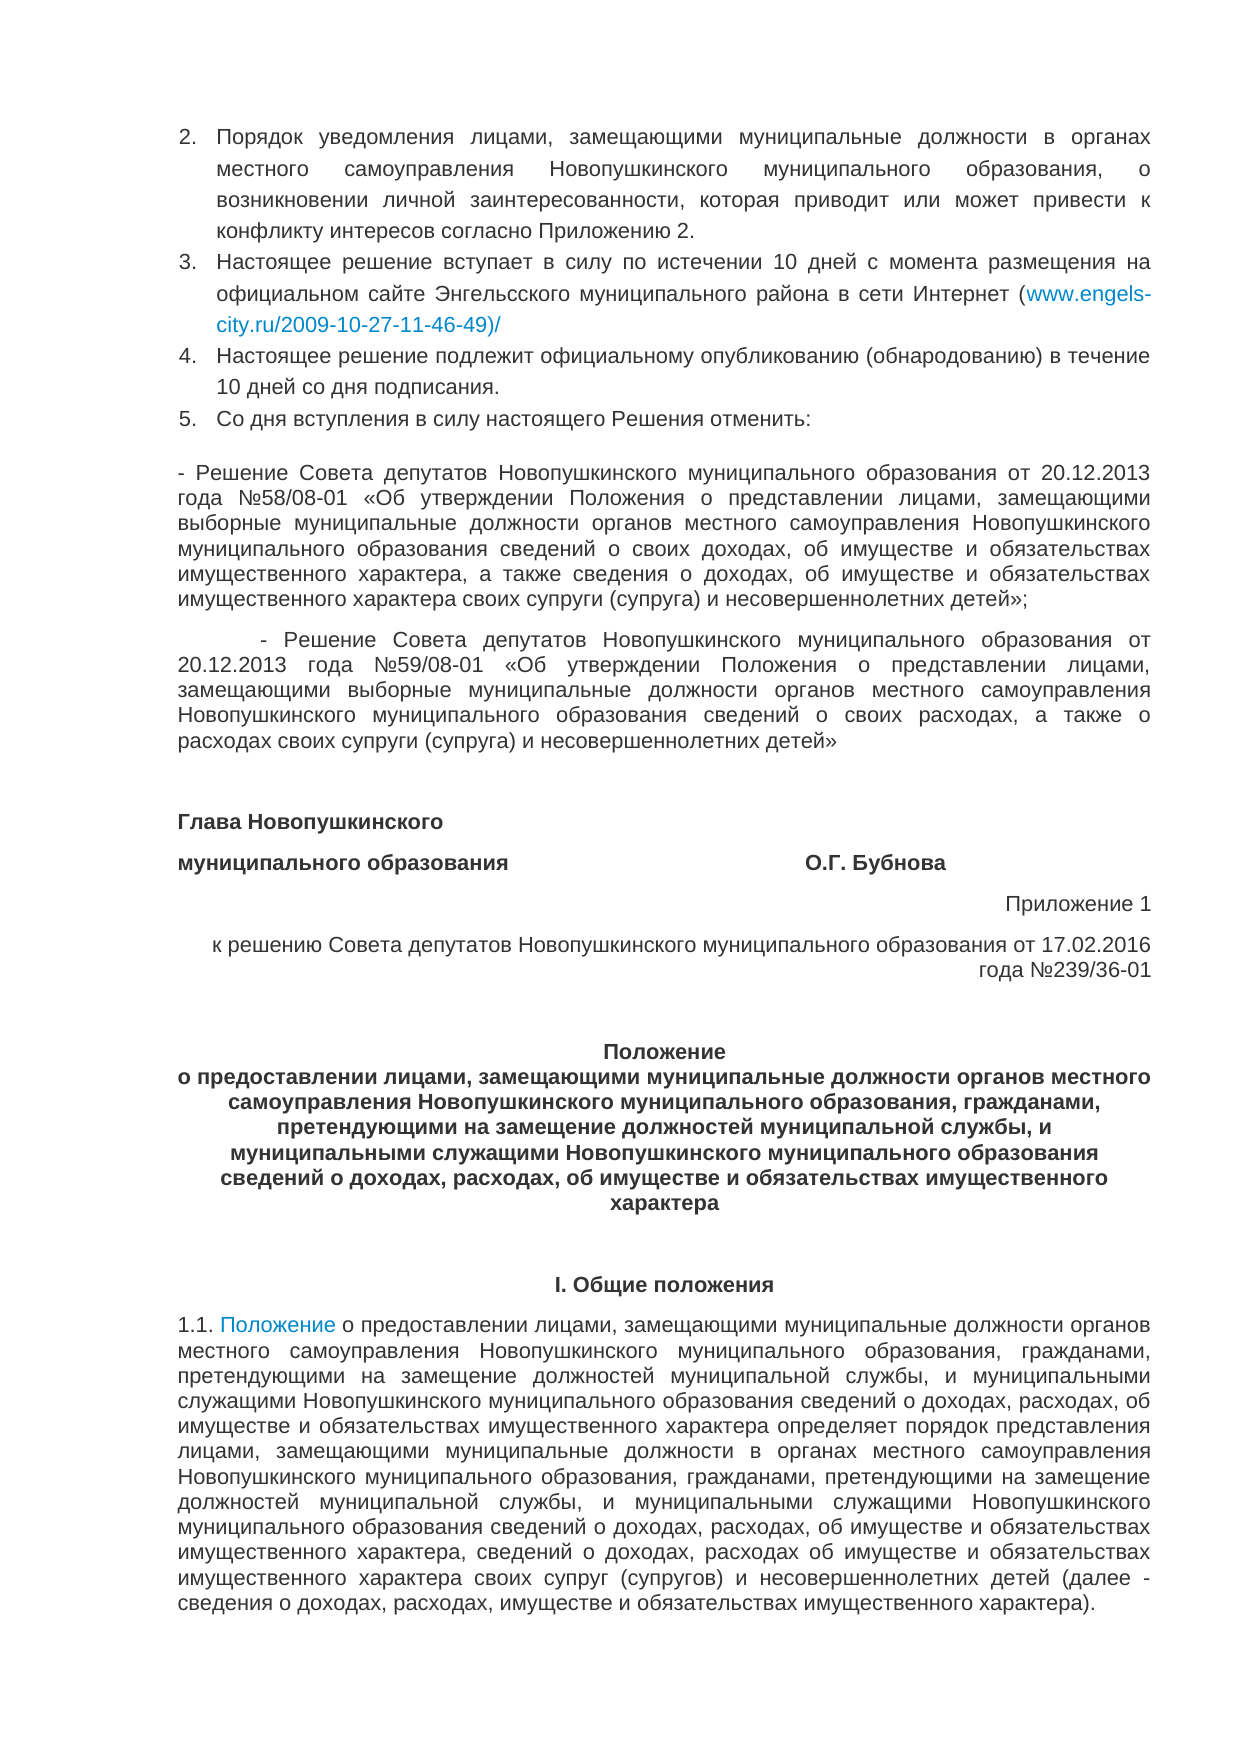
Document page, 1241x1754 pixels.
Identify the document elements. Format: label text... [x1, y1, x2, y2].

text Глава Новопушкинского [177, 809, 1152, 834]
text - Решение Совета депутатов Новопушкинского муниципального образования от 20.12.2013 года №59/08-01 «Об утверждении Положения о представлении лицами, замещающими выборные муниципальные должности органов местного самоуправления Новопушкинского муниципального образования сведений о своих расходах, а также о расходах своих супруги (супруга) и несовершеннолетних детей» [177, 627, 1152, 753]
text - Решение Совета депутатов Новопушкинского муниципального образования от 20.12.2013 года №58/08-01 «Об утверждении Положения о представлении лицами, замещающими выборные муниципальные должности органов местного самоуправления Новопушкинского муниципального образования сведений о своих доходах, об имуществе и обязательствах имущественного характера, а также сведения о доходах, об имуществе и обязательствах имущественного характера своих супруги (супруга) и несовершеннолетних детей»; [177, 460, 1152, 611]
text муниципального образования О.Г. Бубнова [177, 850, 1152, 875]
text Положение о предоставлении лицами, замещающими муниципальные должности органов местного самоуправления Новопушкинского муниципального образования, гражданами, претендующими на замещение должностей муниципальной службы, и муниципальными служащими Новопушкинского муниципального образования сведений о доходах, расходах, об имуществе и обязательствах имущественного характера [177, 1038, 1152, 1215]
list Порядок уведомления лицами, замещающими муниципальные должности в органах местного самоуправления Новопушкинского муниципального образования, о возникновении личной заинтересованности, которая приводит или может привести к конфликту интересов согласно Приложению 2. [179, 118, 1152, 243]
text I. Общие положения [177, 1271, 1152, 1297]
text 1.1. Положение о предоставлении лицами, замещающими муниципальные должности органов местного самоуправления Новопушкинского муниципального образования, гражданами, претендующими на замещение должностей муниципальной службы, и муниципальными служащими Новопушкинского муниципального образования сведений о доходах, расходах, об имуществе и обязательствах имущественного характера определяет порядок представления лицами, замещающими муниципальные должности в органах местного самоуправления Новопушкинского муниципального образования, гражданами, претендующими на замещение должностей муниципальной службы, и муниципальными служащими Новопушкинского муниципального образования сведений о доходах, расходах, об имуществе и обязательствах имущественного характера, сведений о доходах, расходах об имуществе и обязательствах имущественного характера своих супруг (супругов) и несовершеннолетних детей (далее - сведения о доходах, расходах, имуществе и обязательствах имущественного характера). [177, 1312, 1152, 1615]
text Приложение 1 [177, 891, 1152, 916]
list Со дня вступления в силу настоящего Решения отменить: [179, 399, 1152, 431]
text к решению Совета депутатов Новопушкинского муниципального образования от 17.02.2016 года №239/36-01 [177, 932, 1152, 982]
list Настоящее решение подлежит официальному опубликованию (обнародованию) в течение 10 дней со дня подписания. [179, 337, 1152, 399]
list Настоящее решение вступает в силу по истечении 10 дней с момента размещения на официальном сайте Энгельсского муниципального района в сети Интернет (www.engels-city.ru/2009-10-27-11-46-49)/ [179, 243, 1152, 337]
